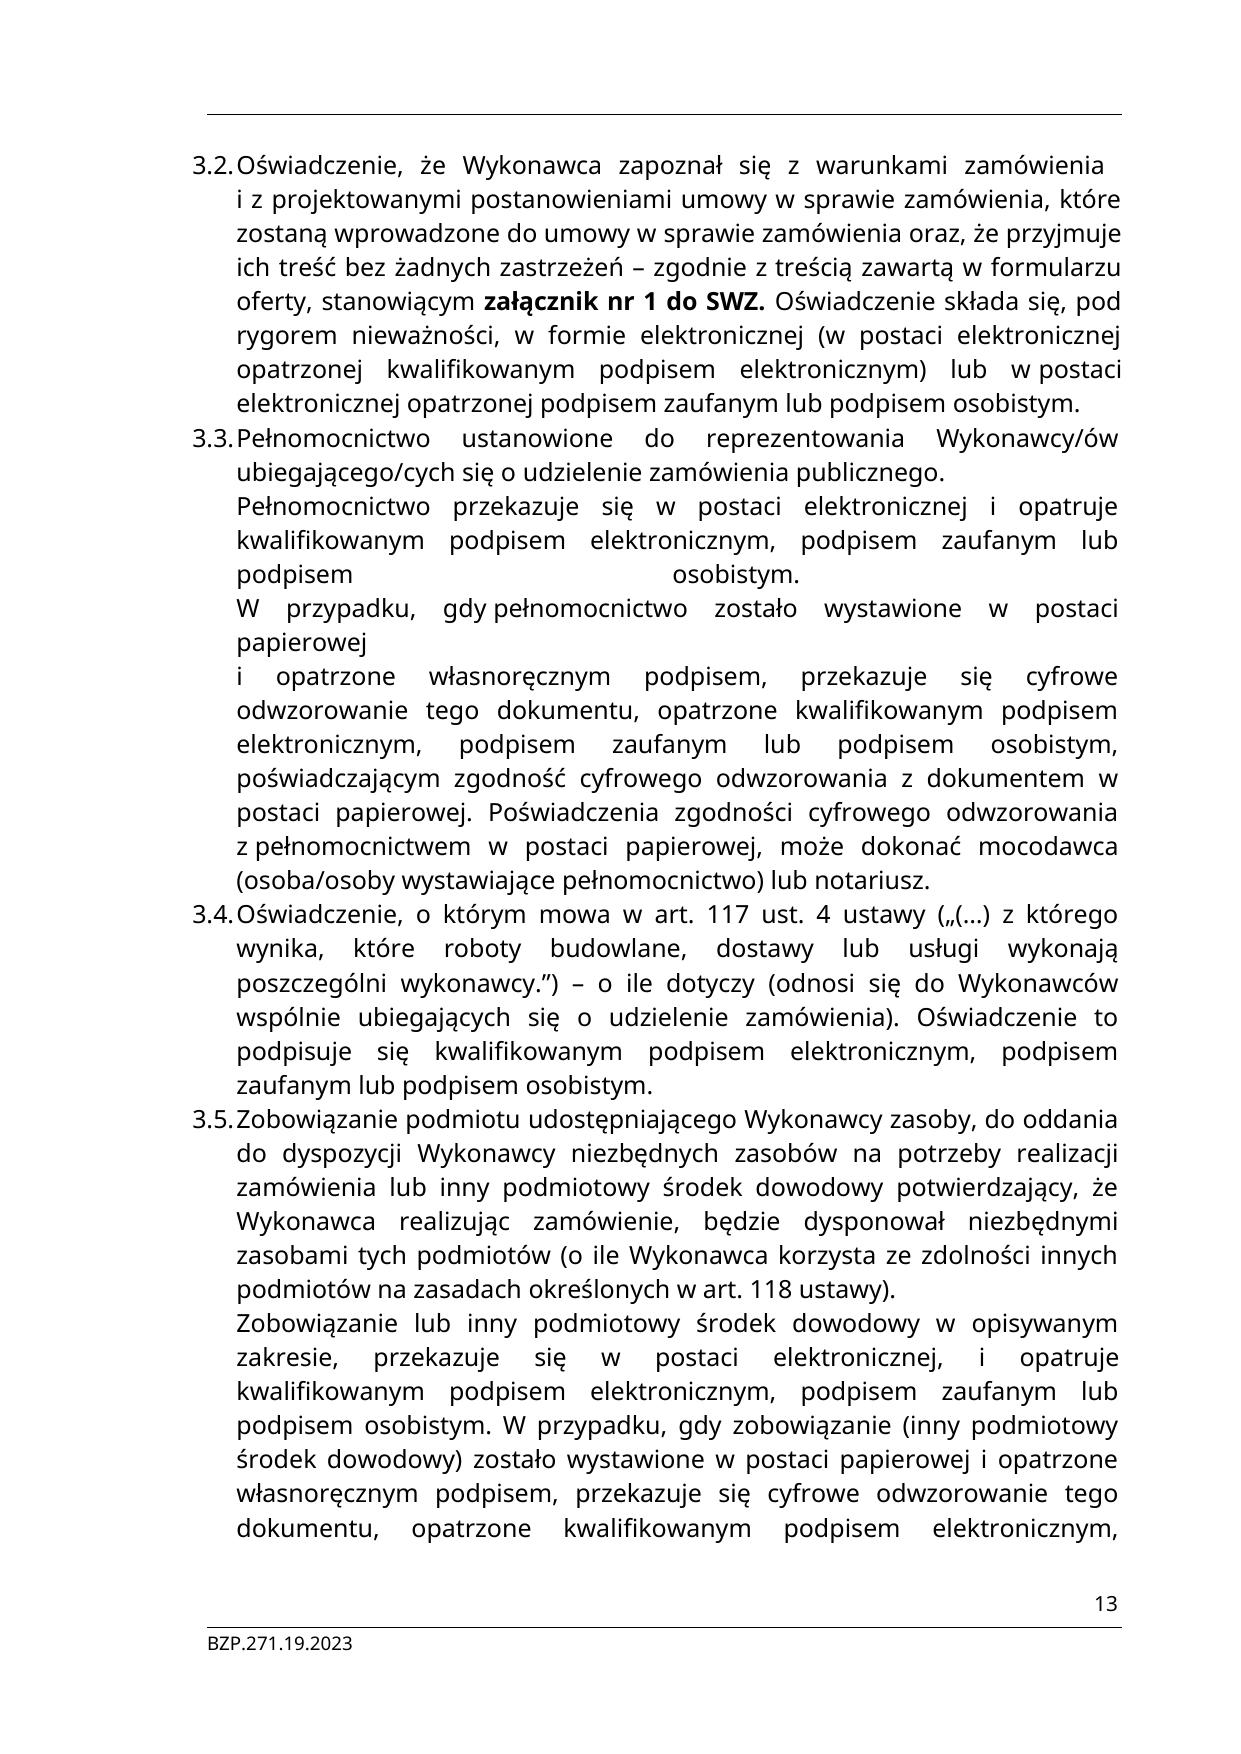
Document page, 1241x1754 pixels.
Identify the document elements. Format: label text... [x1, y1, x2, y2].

list Oświadczenie, że Wykonawca zapoznał się z warunkami zamówienia i z projektowanymi postanowieniami umowy w sprawie zamówienia, które zostaną wprowadzone do umowy w sprawie zamówienia oraz, że przyjmuje ich treść bez żadnych zastrzeżeń – zgodnie z treścią zawartą w formularzu oferty, stanowiącym załącznik nr 1 do SWZ. Oświadczenie składa się, pod rygorem nieważności, w formie elektronicznej (w postaci elektronicznej opatrzonej kwalifikowanym podpisem elektronicznym) lub w postaci elektronicznej opatrzonej podpisem zaufanym lub podpisem osobistym. [192, 148, 1122, 420]
text Pełnomocnictwo przekazuje się w postaci elektronicznej i opatruje kwalifikowanym podpisem elektronicznym, podpisem zaufanym lub podpisem osobistym. W przypadku, gdy pełnomocnictwo zostało wystawione w postaci papierowej i opatrzone własnoręcznym podpisem, przekazuje się cyfrowe odwzorowanie tego dokumentu, opatrzone kwalifikowanym podpisem elektronicznym, podpisem zaufanym lub podpisem osobistym, poświadczającym zgodność cyfrowego odwzorowania z dokumentem w postaci papierowej. Poświadczenia zgodności cyfrowego odwzorowania z pełnomocnictwem w postaci papierowej, może dokonać mocodawca (osoba/osoby wystawiające pełnomocnictwo) lub notariusz. [192, 488, 1119, 897]
list Pełnomocnictwo ustanowione do reprezentowania Wykonawcy/ów ubiegającego/cych się o udzielenie zamówienia publicznego. [192, 420, 1119, 488]
list Oświadczenie, o którym mowa w art. 117 ust. 4 ustawy („(…) z którego wynika, które roboty budowlane, dostawy lub usługi wykonają poszczególni wykonawcy.”) – o ile dotyczy (odnosi się do Wykonawców wspólnie ubiegających się o udzielenie zamówienia). Oświadczenie to podpisuje się kwalifikowanym podpisem elektronicznym, podpisem zaufanym lub podpisem osobistym. [192, 897, 1119, 1101]
list Zobowiązanie podmiotu udostępniającego Wykonawcy zasoby, do oddania do dyspozycji Wykonawcy niezbędnych zasobów na potrzeby realizacji zamówienia lub inny podmiotowy środek dowodowy potwierdzający, że Wykonawca realizując zamówienie, będzie dysponował niezbędnymi zasobami tych podmiotów (o ile Wykonawca korzysta ze zdolności innych podmiotów na zasadach określonych w art. 118 ustawy). [192, 1101, 1119, 1306]
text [236, 1306, 1119, 1544]
